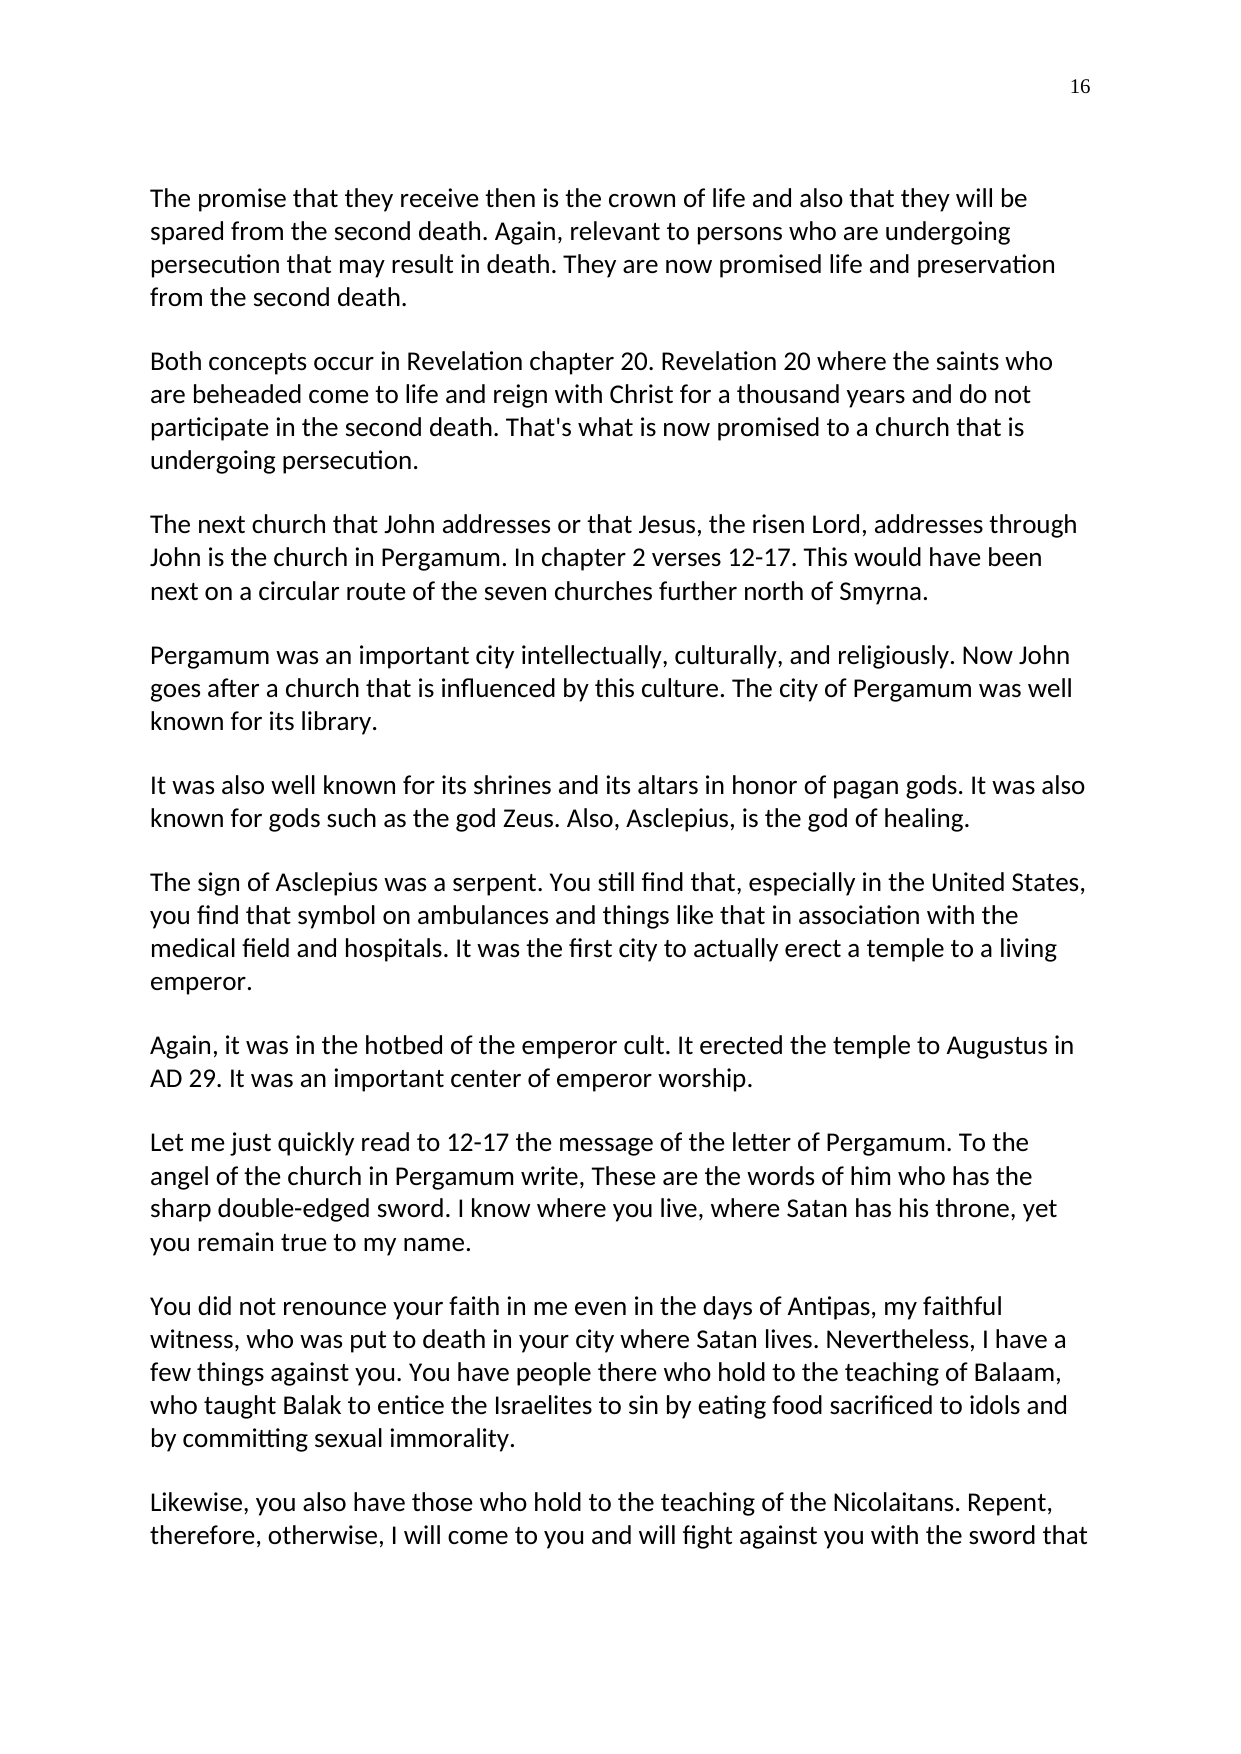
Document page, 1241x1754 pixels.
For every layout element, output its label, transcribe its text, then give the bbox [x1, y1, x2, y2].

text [150, 1485, 1090, 1551]
text Let me just quickly read to 12-17 the message of the letter of Pergamum. To the angel of the church in Pergamum write, These are the words of him who has the sharp double-edged sword. I know where you live, where Satan has his throne, yet you remain true to my name. [150, 1126, 1090, 1258]
text The sign of Asclepius was a serpent. You still find that, especially in the United States, you find that symbol on ambulances and things like that in association with the medical field and hospitals. It was the first city to actually erect a temple to a living emperor. [150, 865, 1090, 997]
text You did not renounce your faith in me even in the days of Antipas, my faithful witness, who was put to death in your city where Satan lives. Nevertheless, I have a few things against you. You have people there who hold to the teaching of Balaam, who taught Balak to entice the Israelites to sin by eating food sacrificed to idols and by committing sexual immorality. [150, 1289, 1090, 1454]
text Both concepts occur in Revelation chapter 20. Revelation 20 where the saints who are beheaded come to life and reign with Christ for a thousand years and do not participate in the second death. That's what is now promised to a church that is undergoing persecution. [150, 344, 1090, 476]
text The next church that John addresses or that Jesus, the risen Lord, addresses through John is the church in Pergamum. In chapter 2 verses 12-17. This would have been next on a circular route of the seven churches further north of Smyrna. [150, 508, 1090, 607]
text The promise that they receive then is the crown of life and also that they will be spared from the second death. Again, relevant to persons who are undergoing persecution that may result in death. They are now promised life and preservation from the second death. [150, 181, 1090, 313]
text Again, it was in the hotbed of the emperor cult. It erected the temple to Augustus in AD 29. It was an important center of emperor worship. [150, 1028, 1090, 1094]
text It was also well known for its shrines and its altars in honor of pagan gods. It was also known for gods such as the god Zeus. Also, Asclepius, is the god of healing. [150, 768, 1090, 834]
text Pergamum was an important city intellectually, culturally, and religiously. Now John goes after a church that is influenced by this culture. The city of Pergamum was well known for its library. [150, 638, 1090, 737]
